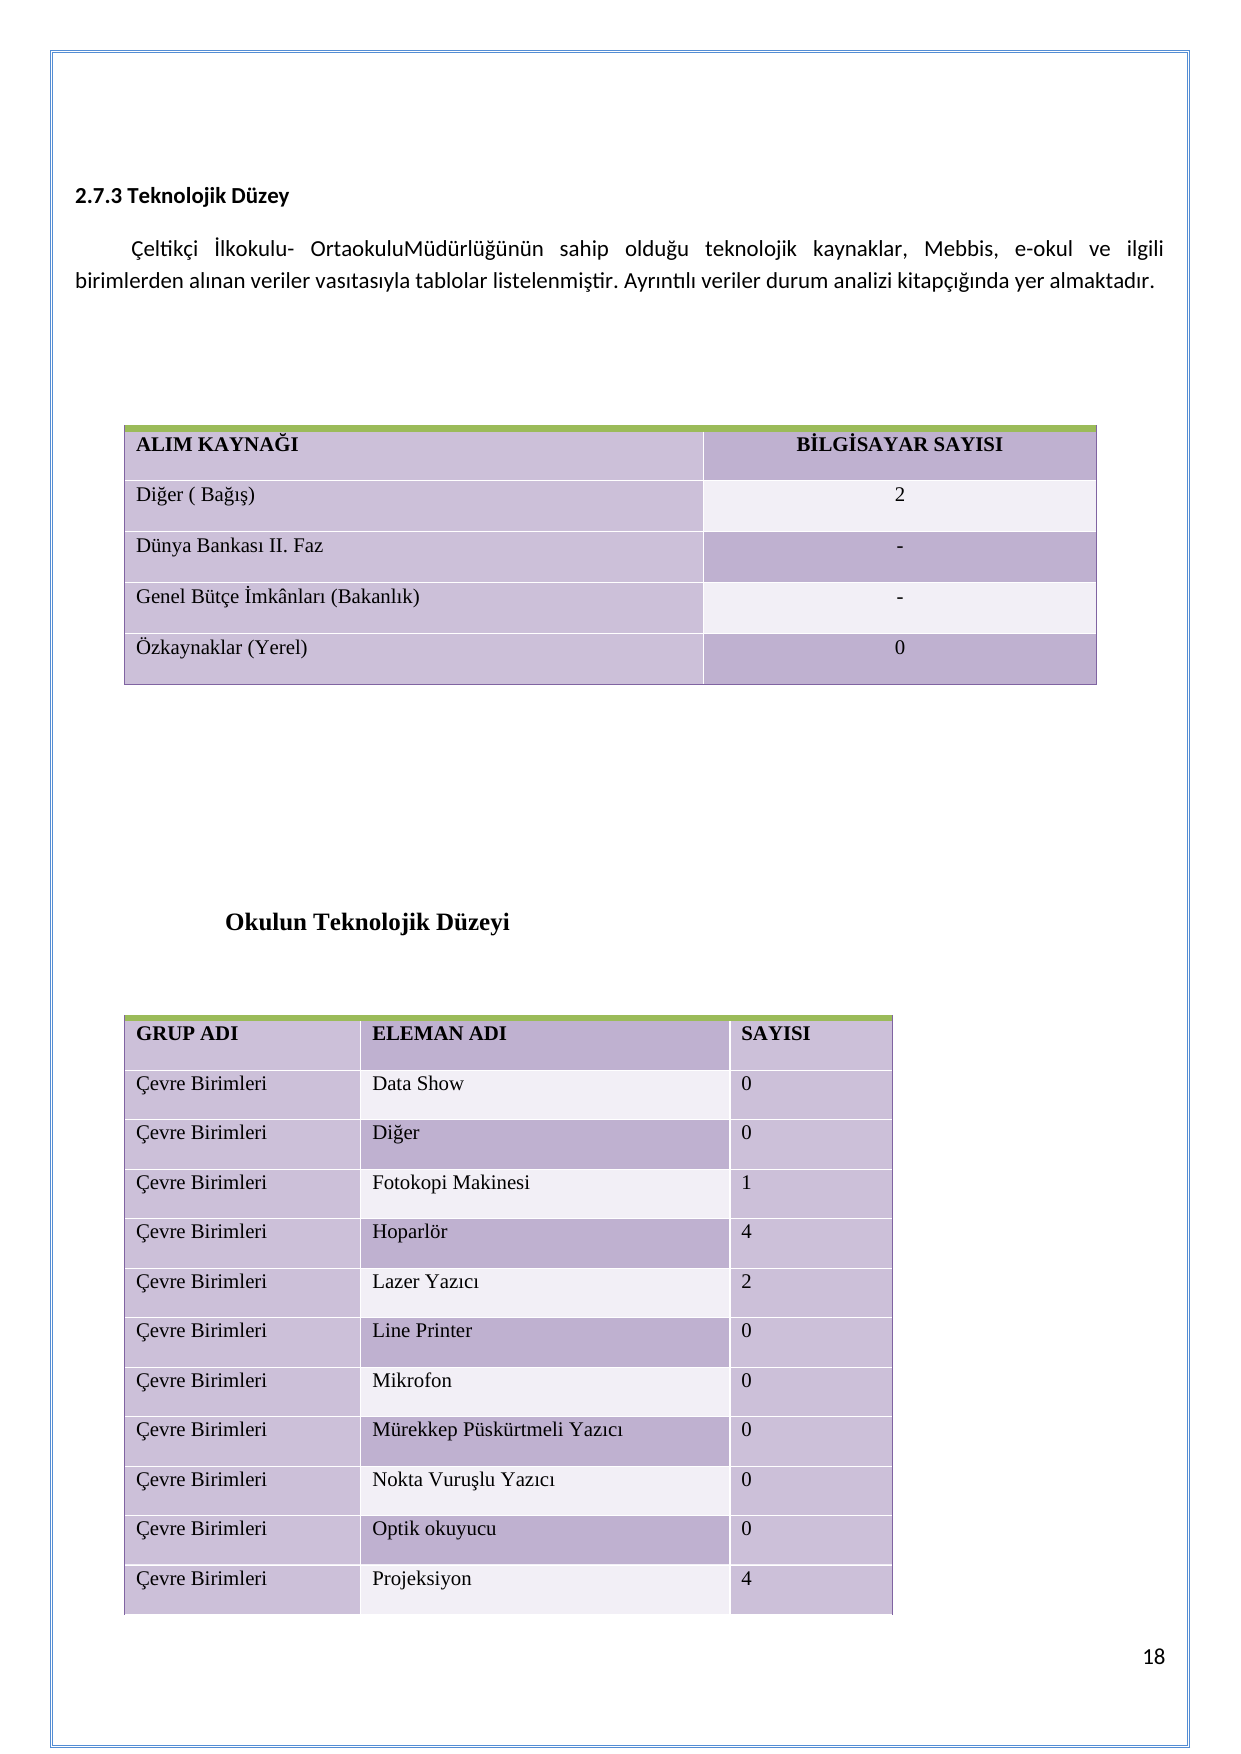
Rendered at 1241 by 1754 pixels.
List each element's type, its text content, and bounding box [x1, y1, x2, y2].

table_cell Çevre Birimleri [125, 1566, 360, 1614]
table_cell Çevre Birimleri [125, 1170, 360, 1218]
table_cell Data Show [361, 1071, 729, 1119]
table_cell 0 [731, 1368, 892, 1416]
table_header SAYISI [731, 1021, 892, 1070]
table_cell 0 [731, 1417, 892, 1466]
table_cell Nokta Vuruşlu Yazıcı [361, 1467, 729, 1515]
table_cell Çevre Birimleri [125, 1219, 360, 1268]
table_cell Çevre Birimleri [125, 1071, 360, 1119]
table_cell 2 [704, 481, 1096, 531]
table_cell Optik okuyucu [361, 1516, 729, 1564]
table_cell 2 [731, 1269, 892, 1317]
text 2.7.3 Teknolojik Düzey [75, 181, 1165, 209]
table_cell 0 [731, 1467, 892, 1515]
table_cell 1 [731, 1170, 892, 1218]
table_cell Çevre Birimleri [125, 1269, 360, 1317]
table_cell 0 [731, 1516, 892, 1564]
table_header BİLGİSAYAR SAYISI [704, 432, 1096, 480]
table_cell Çevre Birimleri [125, 1417, 360, 1466]
table_cell Çevre Birimleri [125, 1120, 360, 1169]
table_cell 4 [731, 1566, 892, 1614]
table_cell Hoparlör [361, 1219, 729, 1268]
table_cell Diğer [361, 1120, 729, 1169]
table_cell 0 [731, 1120, 892, 1169]
table_cell 4 [731, 1219, 892, 1268]
table_cell Lazer Yazıcı [361, 1269, 729, 1317]
table_cell Çevre Birimleri [125, 1467, 360, 1515]
table_cell Çevre Birimleri [125, 1368, 360, 1416]
table_header ELEMAN ADI [361, 1021, 729, 1070]
table_cell Line Printer [361, 1318, 729, 1367]
table_cell - [704, 532, 1096, 582]
table_cell Fotokopi Makinesi [361, 1170, 729, 1218]
table_cell Mürekkep Püskürtmeli Yazıcı [361, 1417, 729, 1466]
text Çeltikçi İlkokulu- OrtaokuluMüdürlüğünün sahip olduğu teknolojik kaynaklar, Mebbis, e-okul ve ilgili birimlerden alınan veriler vasıtasıyla tablolar listelenmiştir. Ayrıntılı veriler durum analizi kitapçığında yer almaktadır. [75, 234, 1165, 294]
table_cell 0 [704, 634, 1096, 684]
table_cell Projeksiyon [361, 1566, 729, 1614]
table_cell Çevre Birimleri [125, 1516, 360, 1564]
table_cell Genel Bütçe İmkânları (Bakanlık) [125, 583, 703, 633]
table_cell 0 [731, 1318, 892, 1367]
text Okulun Teknolojik Düzeyi [75, 907, 1165, 936]
table_cell Çevre Birimleri [125, 1318, 360, 1367]
table_cell Mikrofon [361, 1368, 729, 1416]
table_cell Dünya Bankası II. Faz [125, 532, 703, 582]
table_header ALIM KAYNAĞI [125, 432, 703, 480]
table_cell Diğer ( Bağış) [125, 481, 703, 531]
table_header GRUP ADI [125, 1021, 360, 1070]
table_cell - [704, 583, 1096, 633]
table_cell Özkaynaklar (Yerel) [125, 634, 703, 684]
table_cell 0 [731, 1071, 892, 1119]
